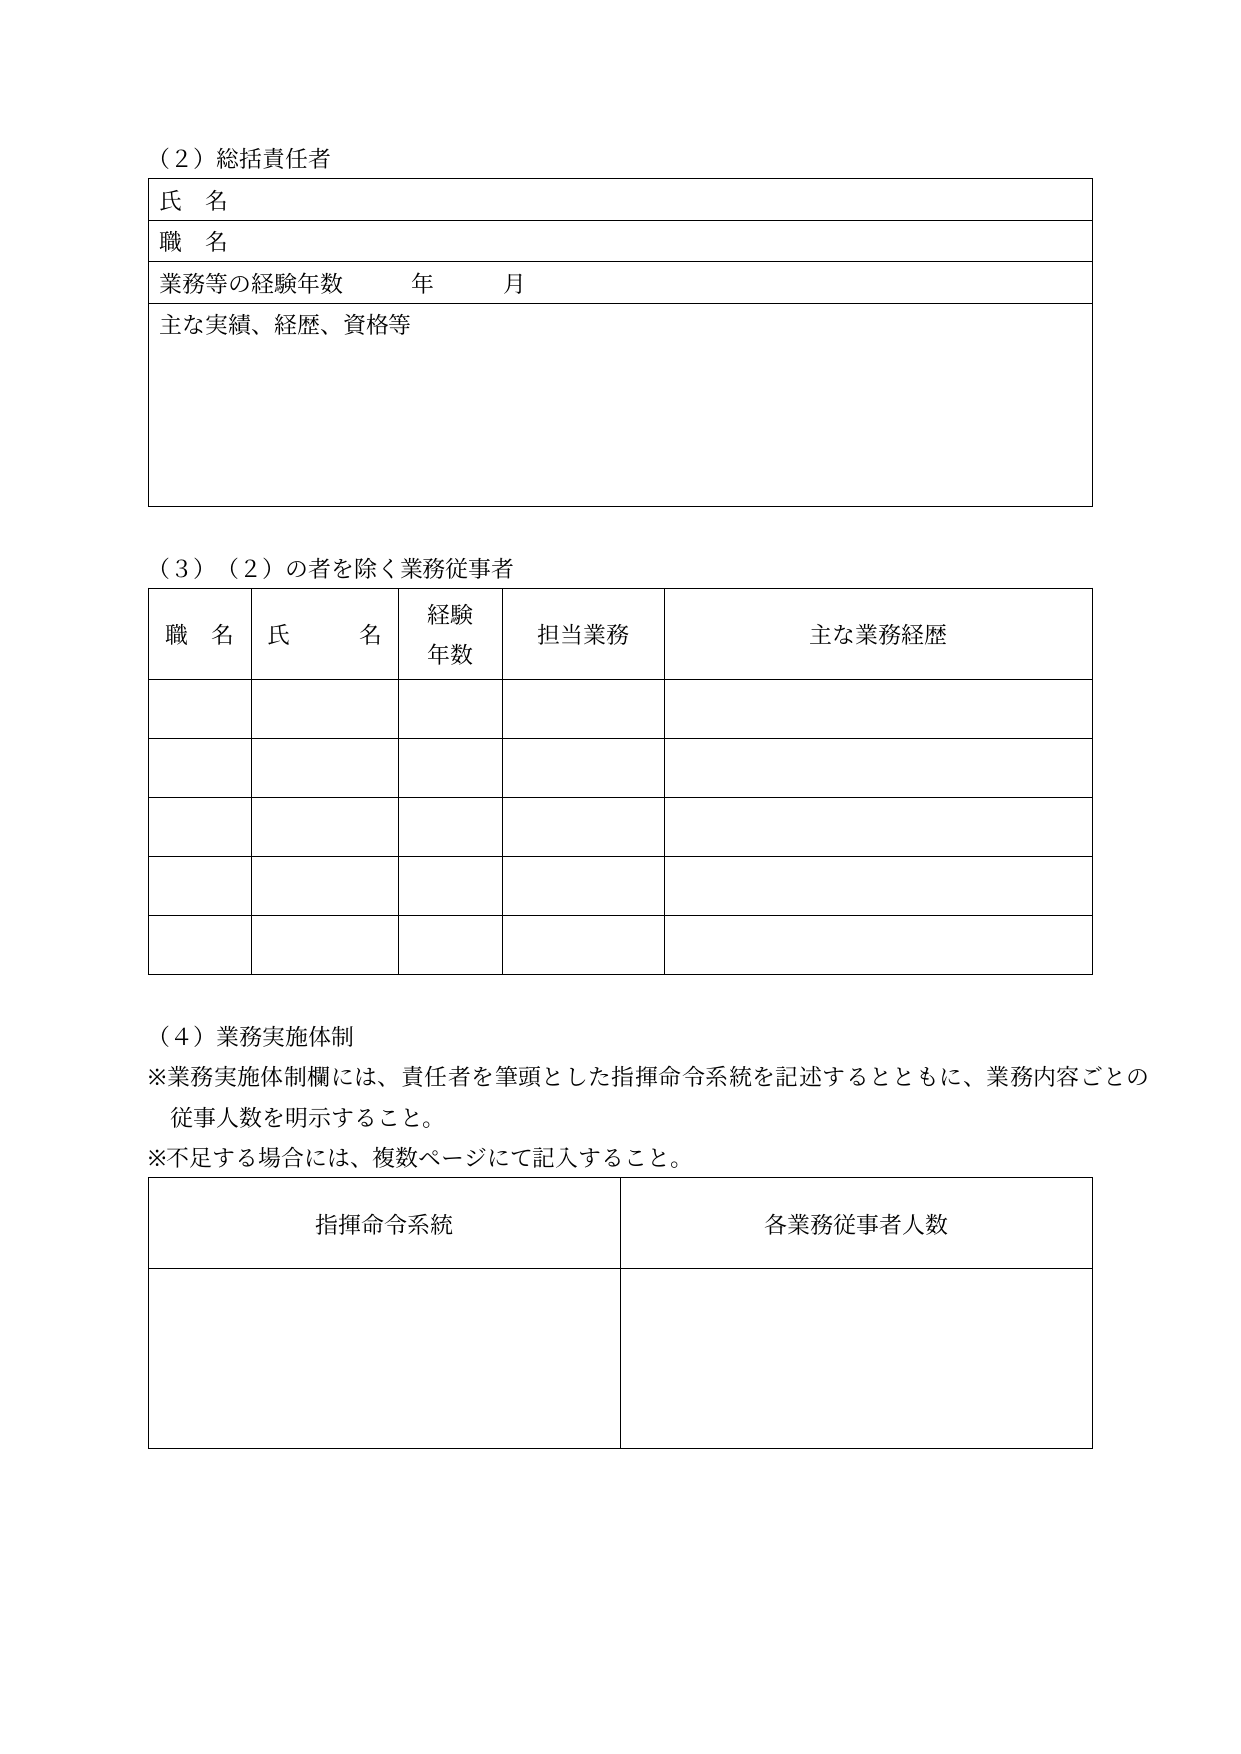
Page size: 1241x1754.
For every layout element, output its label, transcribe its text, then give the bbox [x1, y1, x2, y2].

table_cell [665, 680, 1092, 738]
table_cell 職 名 [149, 221, 1092, 261]
table_cell [503, 857, 664, 915]
table_cell 主な実績、経歴、資格等 [149, 304, 1092, 506]
table_cell [503, 798, 664, 856]
table_cell [149, 916, 251, 974]
table_cell [149, 1269, 620, 1448]
table_header 氏 名 [149, 179, 1092, 219]
table_cell [399, 680, 502, 738]
text （４）業務実施体制 [148, 1015, 1152, 1056]
table_cell [399, 739, 502, 797]
table_cell [665, 857, 1092, 915]
table_cell [503, 916, 664, 974]
table_cell [399, 857, 502, 915]
table_header 職 名 [149, 589, 251, 679]
table_cell [252, 798, 398, 856]
table_header 主な業務経歴 [665, 589, 1092, 679]
table_cell [621, 1269, 1092, 1448]
table_cell [503, 739, 664, 797]
table_cell [665, 739, 1092, 797]
table_cell [149, 857, 251, 915]
table_cell [665, 916, 1092, 974]
table_header 指揮命令系統 [149, 1178, 620, 1268]
table_cell [252, 857, 398, 915]
table_cell [149, 680, 251, 738]
table_header 氏 名 [252, 589, 398, 679]
text （３）（２）の者を除く業務従事者 [148, 547, 1152, 587]
table_header 担当業務 [503, 589, 664, 679]
table_cell [503, 680, 664, 738]
table_cell [252, 739, 398, 797]
table_header 経験 年数 [399, 589, 502, 679]
text （２）総括責任者 [148, 138, 1152, 178]
text ※不足する場合には、複数ページにて記入すること。 [148, 1137, 1152, 1177]
table_header 各業務従事者人数 [621, 1178, 1092, 1268]
table_cell [252, 680, 398, 738]
table_cell [252, 916, 398, 974]
table_cell [399, 916, 502, 974]
table_cell 業務等の経験年数 年 月 [149, 262, 1092, 302]
table_cell [149, 798, 251, 856]
table_cell [665, 798, 1092, 856]
table_cell [149, 739, 251, 797]
table_cell [399, 798, 502, 856]
text ※業務実施体制欄には、責任者を筆頭とした指揮命令系統を記述するとともに、業務内容ごとの従事人数を明示すること。 [148, 1056, 1152, 1137]
